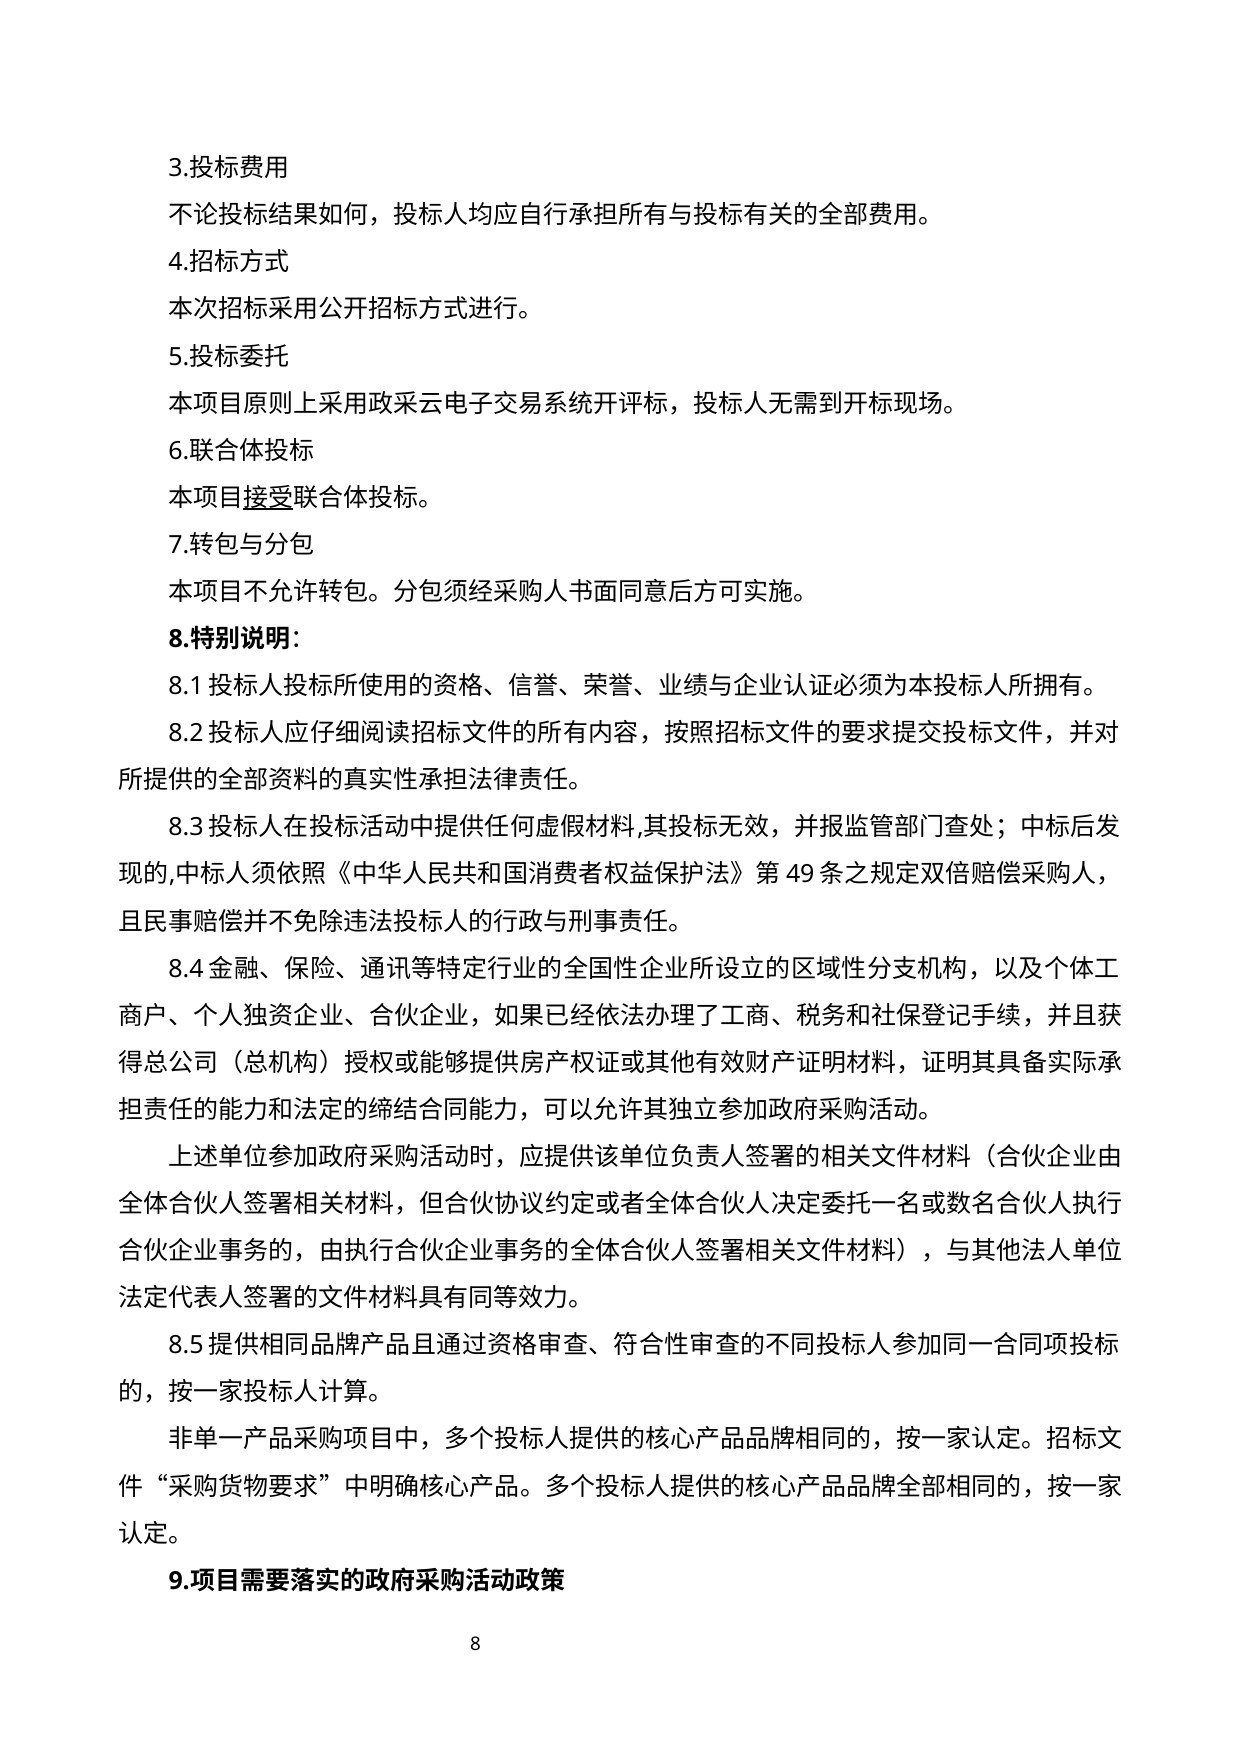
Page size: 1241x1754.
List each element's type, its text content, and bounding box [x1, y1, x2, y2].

text 8.4金融、保险、通讯等特定行业的全国性企业所设立的区域性分支机构，以及个体工商户、个人独资企业、合伙企业，如果已经依法办理了工商、税务和社保登记手续，并且获得总公司（总机构）授权或能够提供房产权证或其他有效财产证明材料，证明其具备实际承担责任的能力和法定的缔结合同能力，可以允许其独立参加政府采购活动。 [118, 948, 1122, 1126]
text 9.项目需要落实的政府采购活动政策 [118, 1560, 1122, 1596]
text 本次招标采用公开招标方式进行。 [118, 289, 1122, 325]
text 3.投标费用 [118, 148, 1122, 184]
text 非单一产品采购项目中，多个投标人提供的核心产品品牌相同的，按一家认定。招标文件“采购货物要求”中明确核心产品。多个投标人提供的核心产品品牌全部相同的，按一家认定。 [118, 1419, 1122, 1549]
text 8.2投标人应仔细阅读招标文件的所有内容，按照招标文件的要求提交投标文件，并对所提供的全部资料的真实性承担法律责任。 [118, 713, 1122, 796]
text 5.投标委托 [118, 336, 1122, 372]
text 7.转包与分包 [118, 524, 1122, 561]
text 4.招标方式 [118, 242, 1122, 278]
text 不论投标结果如何，投标人均应自行承担所有与投标有关的全部费用。 [118, 195, 1122, 231]
text 8.特别说明： [118, 618, 1122, 655]
text 本项目原则上采用政采云电子交易系统开评标，投标人无需到开标现场。 [118, 383, 1122, 419]
text 8.1投标人投标所使用的资格、信誉、荣誉、业绩与企业认证必须为本投标人所拥有。 [118, 666, 1122, 702]
text 上述单位参加政府采购活动时，应提供该单位负责人签署的相关文件材料（合伙企业由全体合伙人签署相关材料，但合伙协议约定或者全体合伙人决定委托一名或数名合伙人执行合伙企业事务的，由执行合伙企业事务的全体合伙人签署相关文件材料），与其他法人单位法定代表人签署的文件材料具有同等效力。 [118, 1136, 1122, 1314]
text 8.5提供相同品牌产品且通过资格审查、符合性审查的不同投标人参加同一合同项投标的，按一家投标人计算。 [118, 1325, 1122, 1408]
text 本项目接受联合体投标。 [118, 477, 1122, 513]
text 8.3投标人在投标活动中提供任何虚假材料,其投标无效，并报监管部门查处；中标后发现的,中标人须依照《中华人民共和国消费者权益保护法》第49条之规定双倍赔偿采购人，且民事赔偿并不免除违法投标人的行政与刑事责任。 [118, 807, 1122, 937]
text 6.联合体投标 [118, 430, 1122, 466]
text 本项目不允许转包。分包须经采购人书面同意后方可实施。 [118, 571, 1122, 608]
